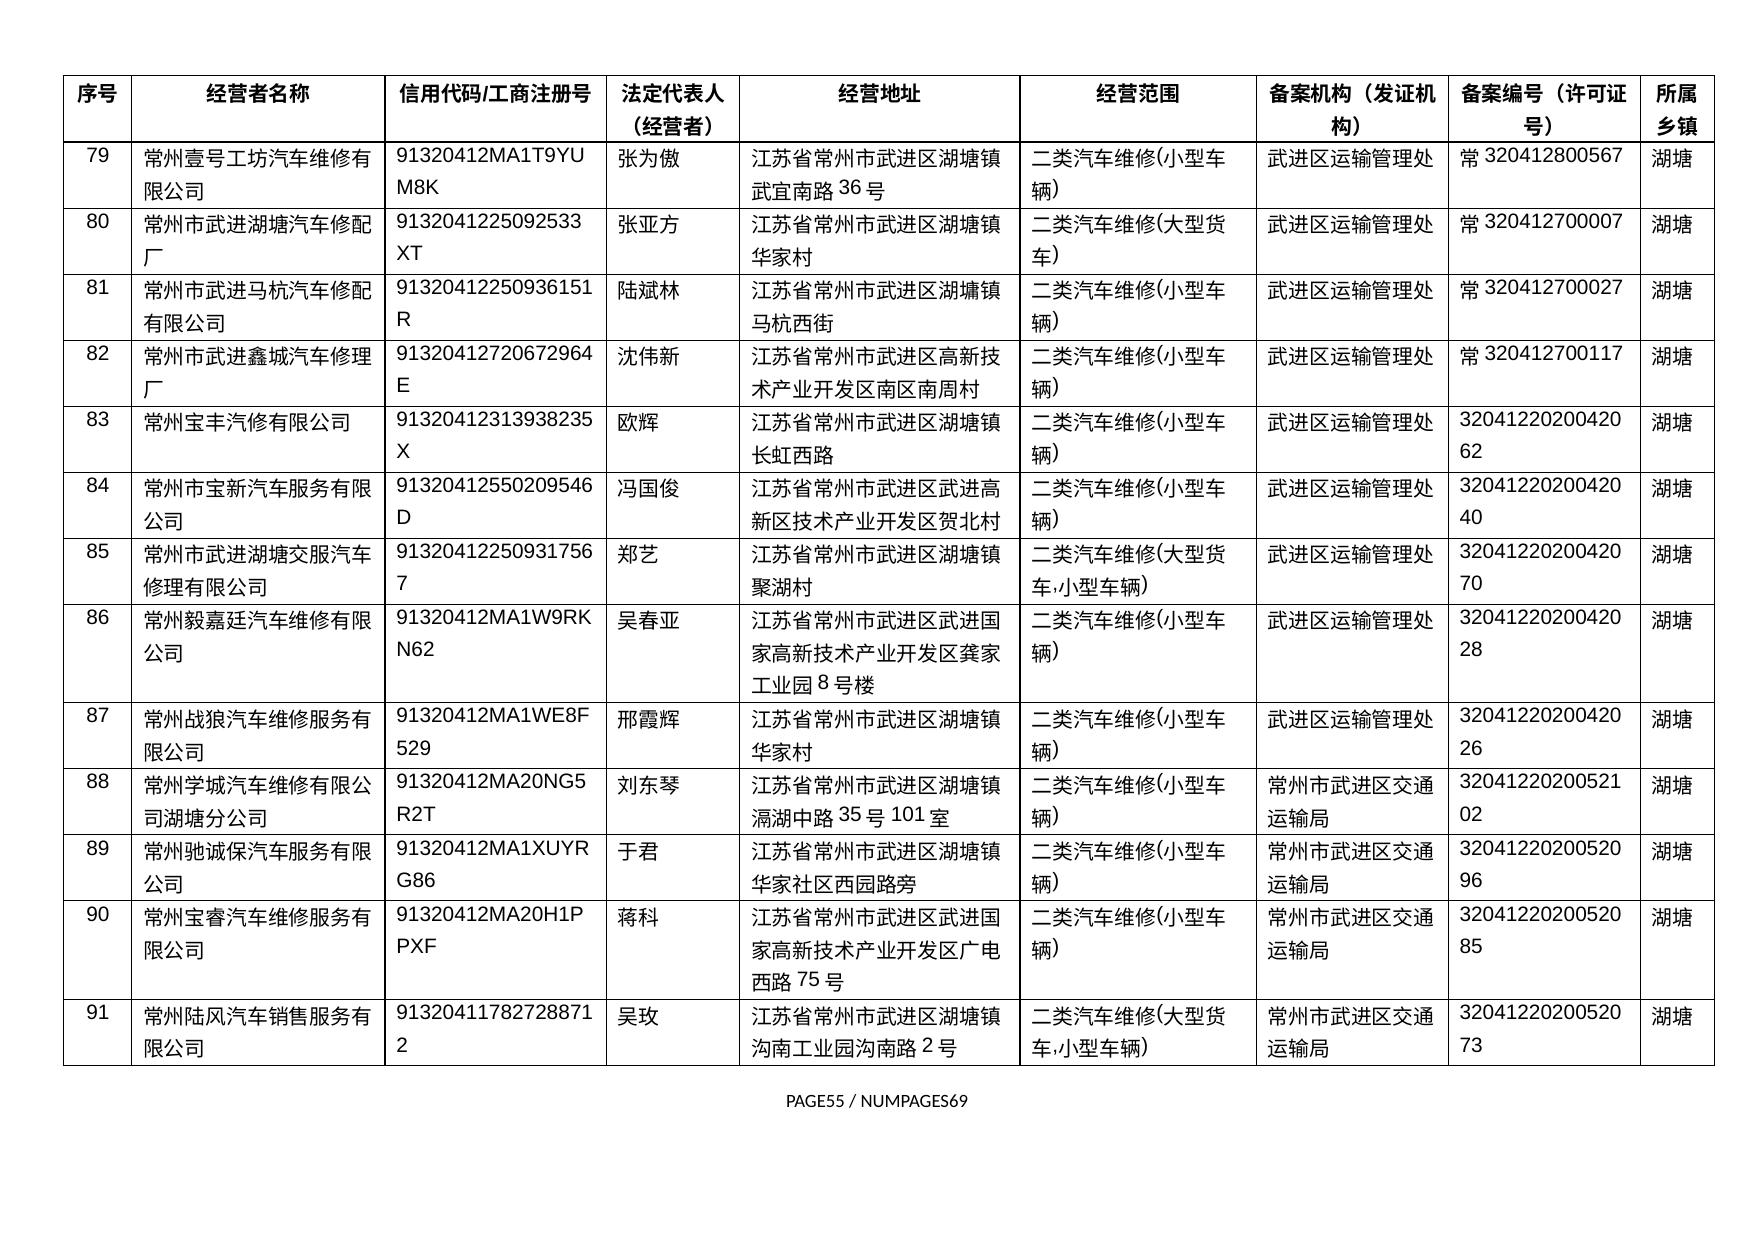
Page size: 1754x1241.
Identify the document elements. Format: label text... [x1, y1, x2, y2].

table_cell 常州宝丰汽修有限公司 [132, 407, 384, 472]
table_cell 江苏省常州市武进区湖塘镇华家村 [740, 703, 1019, 768]
table_cell 二类汽车维修(大型货车,小型车辆) [1021, 539, 1256, 604]
table_cell 91320412720672964E [386, 341, 606, 406]
table_cell 湖塘 [1641, 1000, 1714, 1065]
table_cell 湖塘 [1641, 835, 1714, 900]
table_cell 武进区运输管理处 [1257, 209, 1448, 273]
table_header 经营地址 [740, 76, 1019, 141]
table_cell 常州市武进区交通运输局 [1257, 901, 1448, 999]
table_cell 3204122020042070 [1449, 539, 1640, 604]
table_cell 常320412700117 [1449, 341, 1640, 406]
table_cell 常州壹号工坊汽车维修有限公司 [132, 143, 384, 207]
table_cell 湖塘 [1641, 539, 1714, 604]
table_cell 湖塘 [1641, 275, 1714, 339]
table_cell 湖塘 [1641, 143, 1714, 207]
table_cell 常州战狼汽车维修服务有限公司 [132, 703, 384, 768]
table_cell 913204117827288712 [386, 1000, 606, 1065]
table_cell 武进区运输管理处 [1257, 539, 1448, 604]
table_cell 二类汽车维修(小型车辆) [1021, 143, 1256, 207]
table_cell 湖塘 [1641, 341, 1714, 406]
table_cell 79 [64, 143, 131, 207]
table_cell 常320412700027 [1449, 275, 1640, 339]
table_cell 二类汽车维修(小型车辆) [1021, 473, 1256, 538]
table_cell 91320412MA20NG5R2T [386, 769, 606, 834]
table_cell 常州驰诚保汽车服务有限公司 [132, 835, 384, 900]
table_cell 二类汽车维修(小型车辆) [1021, 703, 1256, 768]
table_header 备案编号（许可证号） [1449, 76, 1640, 141]
table_cell 江苏省常州市武进区湖塘镇武宜南路36号 [740, 143, 1019, 207]
table_cell 91320412MA1W9RKN62 [386, 605, 606, 702]
table_cell 张为傲 [607, 143, 739, 207]
table_cell 91320412MA20H1PPXF [386, 901, 606, 999]
table_cell 80 [64, 209, 131, 273]
table_cell 吴春亚 [607, 605, 739, 702]
table_cell 江苏省常州市武进区湖塘镇华家社区西园路旁 [740, 835, 1019, 900]
table_header 序号 [64, 76, 131, 141]
table_cell 武进区运输管理处 [1257, 473, 1448, 538]
table_cell 湖塘 [1641, 209, 1714, 273]
table_cell 二类汽车维修(小型车辆) [1021, 769, 1256, 834]
table_cell 常州市武进区交通运输局 [1257, 769, 1448, 834]
table_cell 江苏省常州市武进区高新技术产业开发区南区南周村 [740, 341, 1019, 406]
table_cell 常州市武进鑫城汽车修理厂 [132, 341, 384, 406]
table_cell 江苏省常州市武进区武进国家高新技术产业开发区龚家工业园8号楼 [740, 605, 1019, 702]
table_cell 3204122020042040 [1449, 473, 1640, 538]
table_cell 85 [64, 539, 131, 604]
table_cell 二类汽车维修(大型货车,小型车辆) [1021, 1000, 1256, 1065]
table_cell 湖塘 [1641, 605, 1714, 702]
table_cell 87 [64, 703, 131, 768]
table_cell 83 [64, 407, 131, 472]
table_cell 常320412800567 [1449, 143, 1640, 207]
table_cell 913204122509317567 [386, 539, 606, 604]
table_cell 91320412MA1XUYRG86 [386, 835, 606, 900]
table_cell 3204122020042026 [1449, 703, 1640, 768]
table_cell 江苏省常州市武进区湖塘镇聚湖村 [740, 539, 1019, 604]
table_cell 湖塘 [1641, 473, 1714, 538]
table_cell 常州市武进区交通运输局 [1257, 1000, 1448, 1065]
table_cell 常州学城汽车维修有限公司湖塘分公司 [132, 769, 384, 834]
table_cell 二类汽车维修(小型车辆) [1021, 901, 1256, 999]
table_header 法定代表人（经营者） [607, 76, 739, 141]
table_cell 3204122020052073 [1449, 1000, 1640, 1065]
table_cell 3204122020052096 [1449, 835, 1640, 900]
table_cell 91320412313938235X [386, 407, 606, 472]
table_cell 江苏省常州市武进区湖墉镇马杭西街 [740, 275, 1019, 339]
table_cell 常州市武进马杭汽车修配有限公司 [132, 275, 384, 339]
table_cell 刘东琴 [607, 769, 739, 834]
table_cell 武进区运输管理处 [1257, 407, 1448, 472]
table_cell 二类汽车维修(小型车辆) [1021, 605, 1256, 702]
table_cell 江苏省常州市武进区武进国家高新技术产业开发区广电西路75号 [740, 901, 1019, 999]
table_cell 江苏省常州市武进区湖塘镇长虹西路 [740, 407, 1019, 472]
table_cell 江苏省常州市武进区湖塘镇沟南工业园沟南路2号 [740, 1000, 1019, 1065]
table_cell 3204122020052102 [1449, 769, 1640, 834]
table_cell 常州毅嘉廷汽车维修有限公司 [132, 605, 384, 702]
table_cell 91320412250936151R [386, 275, 606, 339]
table_cell 常州陆风汽车销售服务有限公司 [132, 1000, 384, 1065]
table_cell 湖塘 [1641, 901, 1714, 999]
table_cell 二类汽车维修(小型车辆) [1021, 341, 1256, 406]
table_cell 武进区运输管理处 [1257, 275, 1448, 339]
table_cell 常州市武进湖塘汽车修配厂 [132, 209, 384, 273]
table_cell 89 [64, 835, 131, 900]
table_cell 84 [64, 473, 131, 538]
table_cell 二类汽车维修(大型货车) [1021, 209, 1256, 273]
table_cell 二类汽车维修(小型车辆) [1021, 407, 1256, 472]
table_cell 3204122020042062 [1449, 407, 1640, 472]
table_cell 二类汽车维修(小型车辆) [1021, 835, 1256, 900]
table_cell 江苏省常州市武进区湖塘镇滆湖中路35号101室 [740, 769, 1019, 834]
table_cell 武进区运输管理处 [1257, 703, 1448, 768]
table_cell 武进区运输管理处 [1257, 341, 1448, 406]
table_cell 常州市宝新汽车服务有限公司 [132, 473, 384, 538]
table_cell 91320412MA1T9YUM8K [386, 143, 606, 207]
table_cell 二类汽车维修(小型车辆) [1021, 275, 1256, 339]
table_cell 武进区运输管理处 [1257, 605, 1448, 702]
table_header 经营者名称 [132, 76, 384, 141]
table_cell 91320412550209546D [386, 473, 606, 538]
table_cell 蒋科 [607, 901, 739, 999]
table_cell 91 [64, 1000, 131, 1065]
table_cell 90 [64, 901, 131, 999]
table_cell 冯国俊 [607, 473, 739, 538]
table_cell 86 [64, 605, 131, 702]
table_cell 沈伟新 [607, 341, 739, 406]
table_header 经营范围 [1021, 76, 1256, 141]
table_cell 湖塘 [1641, 703, 1714, 768]
table_cell 81 [64, 275, 131, 339]
table_cell 湖塘 [1641, 769, 1714, 834]
table_header 备案机构（发证机构） [1257, 76, 1448, 141]
table_cell 陆斌林 [607, 275, 739, 339]
table_cell 郑艺 [607, 539, 739, 604]
table_cell 欧辉 [607, 407, 739, 472]
table_header 信用代码/工商注册号 [386, 76, 606, 141]
table_cell 91320412MA1WE8F529 [386, 703, 606, 768]
table_cell 常州宝睿汽车维修服务有限公司 [132, 901, 384, 999]
table_cell 吴玫 [607, 1000, 739, 1065]
table_cell 88 [64, 769, 131, 834]
table_cell 82 [64, 341, 131, 406]
table_cell 于君 [607, 835, 739, 900]
table_cell 武进区运输管理处 [1257, 143, 1448, 207]
table_cell 常州市武进区交通运输局 [1257, 835, 1448, 900]
table_cell 9132041225092533XT [386, 209, 606, 273]
table_header 所属乡镇 [1641, 76, 1714, 141]
table_cell 江苏省常州市武进区湖塘镇华家村 [740, 209, 1019, 273]
table_cell 张亚方 [607, 209, 739, 273]
table_cell 3204122020042028 [1449, 605, 1640, 702]
table_cell 邢霞辉 [607, 703, 739, 768]
table_cell 江苏省常州市武进区武进高新区技术产业开发区贺北村 [740, 473, 1019, 538]
table_cell 常320412700007 [1449, 209, 1640, 273]
table_cell 3204122020052085 [1449, 901, 1640, 999]
table_cell 湖塘 [1641, 407, 1714, 472]
table_cell 常州市武进湖塘交服汽车修理有限公司 [132, 539, 384, 604]
